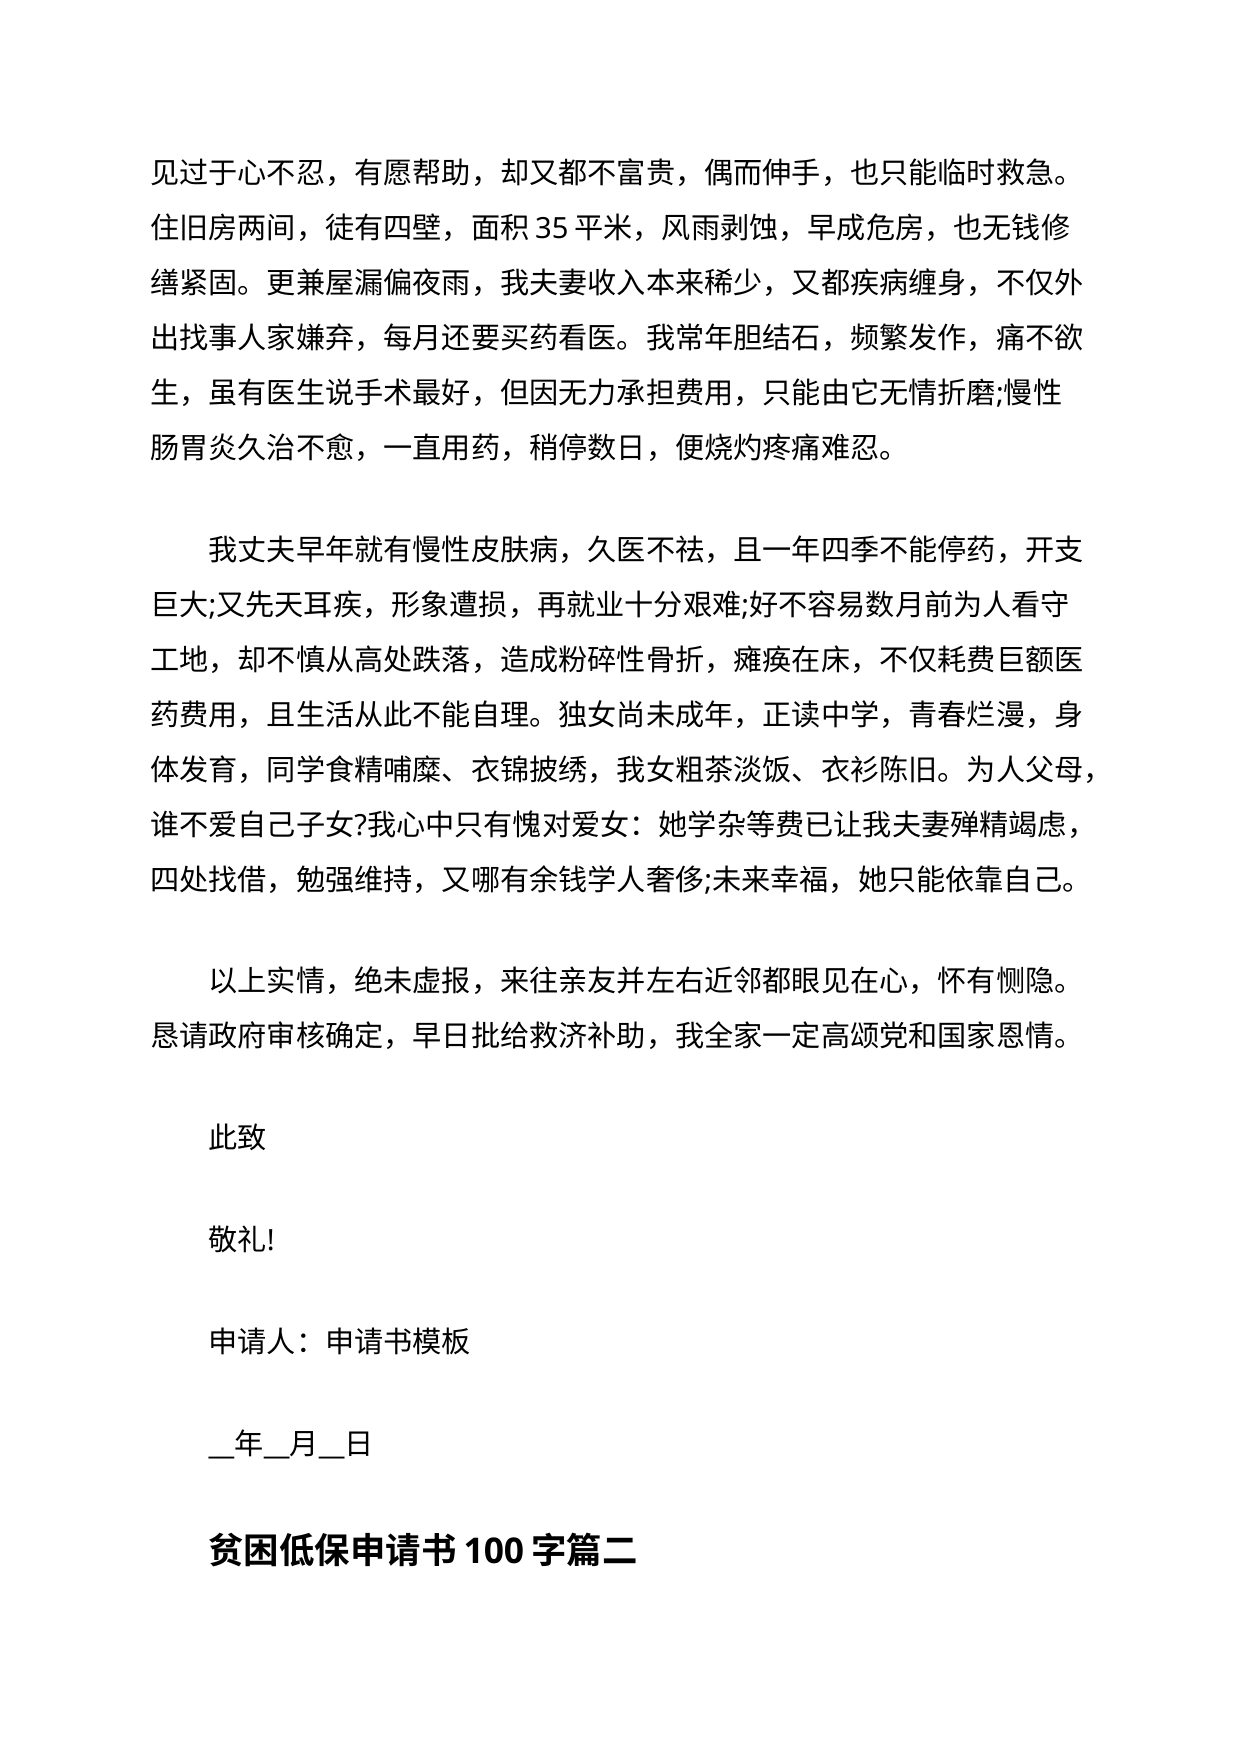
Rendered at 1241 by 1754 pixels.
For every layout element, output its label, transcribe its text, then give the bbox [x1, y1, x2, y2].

text __年__月__日 [150, 1420, 1090, 1463]
text 申请人：申请书模板 [150, 1318, 1090, 1361]
text 我丈夫早年就有慢性皮肤病，久医不祛，且一年四季不能停药，开支巨大;又先天耳疾，形象遭损，再就业十分艰难;好不容易数月前为人看守工地，却不慎从高处跌落，造成粉碎性骨折，瘫痪在床，不仅耗费巨额医药费用，且生活从此不能自理。独女尚未成年，正读中学，青春烂漫，身体发育，同学食精哺糜、衣锦披绣，我女粗茶淡饭、衣衫陈旧。为人父母，谁不爱自己子女?我心中只有愧对爱女：她学杂等费已让我夫妻殚精竭虑，四处找借，勉强维持，又哪有余钱学人奢侈;未来幸福，她只能依靠自己。 [150, 526, 1090, 898]
text 贫困低保申请书100字篇二 [150, 1522, 1090, 1573]
text 此致 [150, 1115, 1090, 1157]
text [150, 150, 1090, 467]
text 以上实情，绝未虚报，来往亲友并左右近邻都眼见在心，怀有恻隐。恳请政府审核确定，早日批给救济补助，我全家一定高颂党和国家恩情。 [150, 958, 1090, 1055]
text 敬礼! [150, 1216, 1090, 1259]
